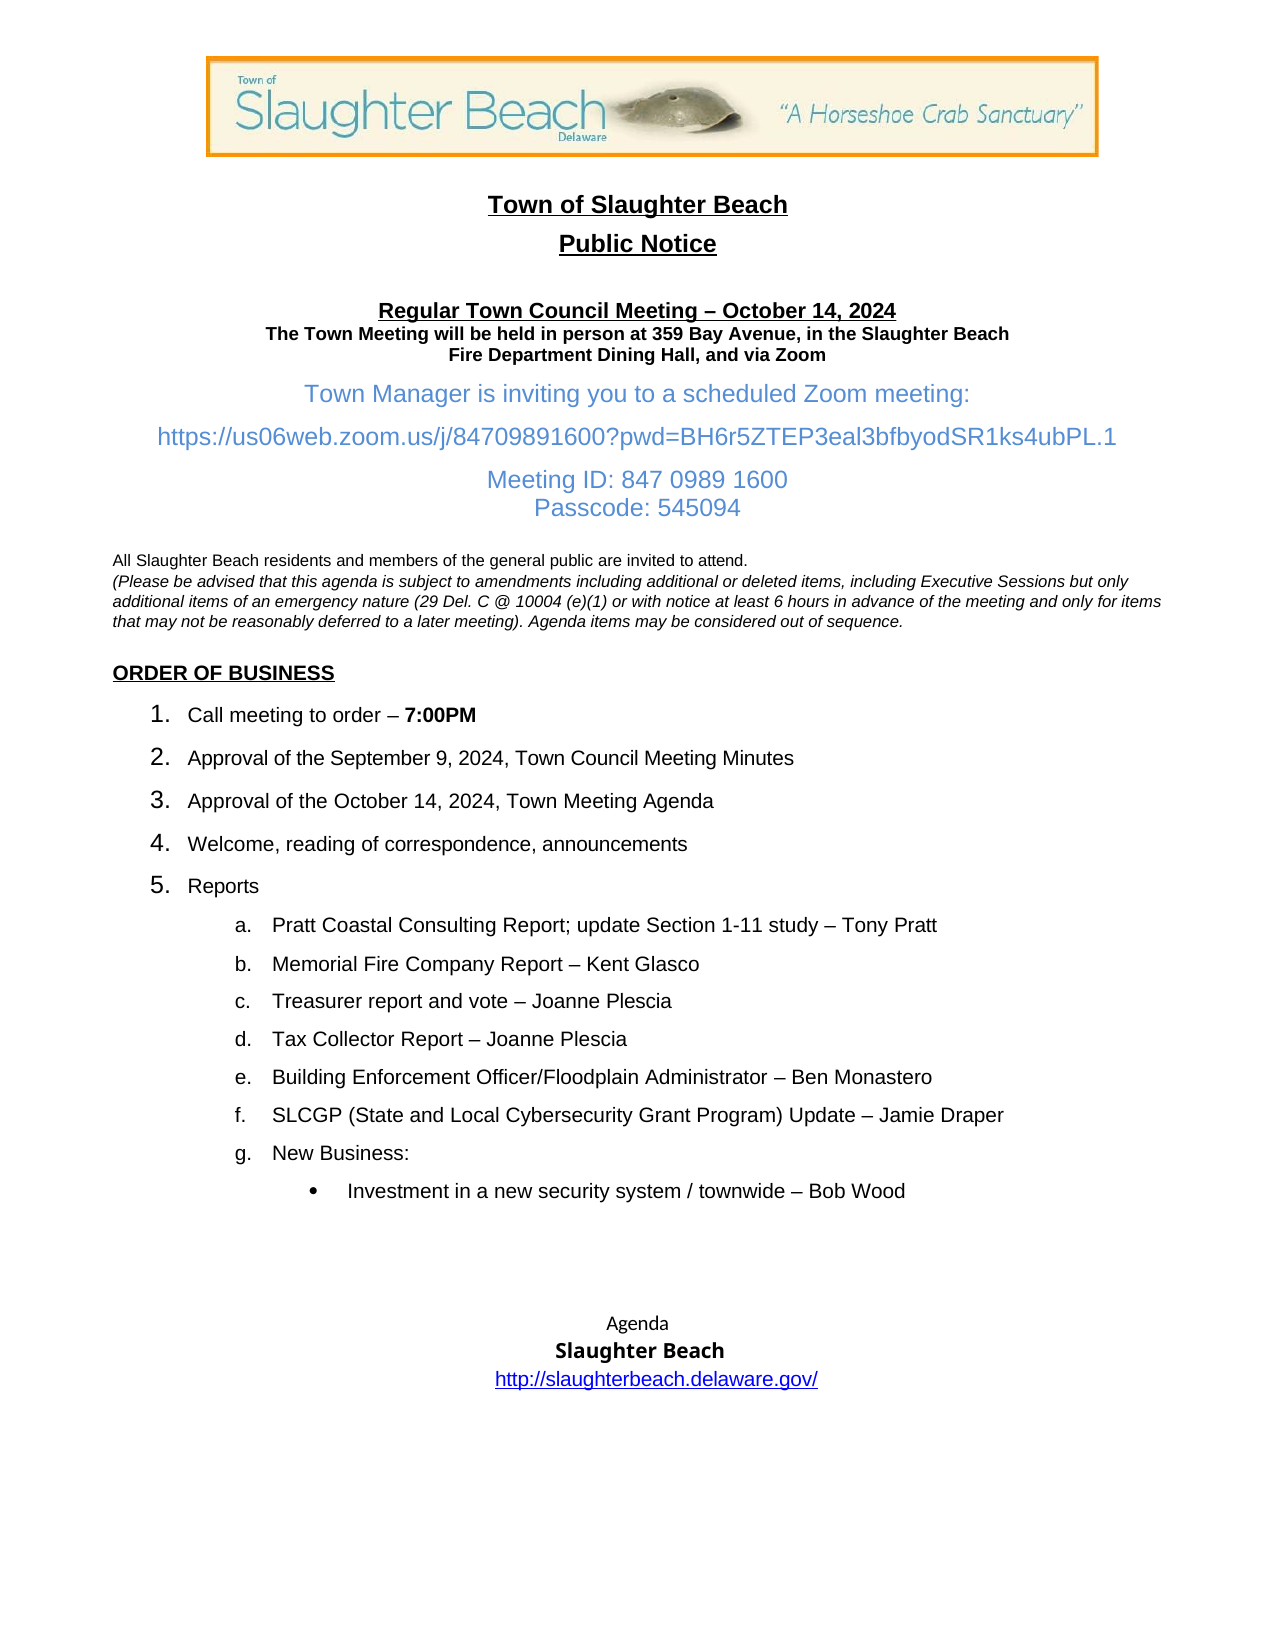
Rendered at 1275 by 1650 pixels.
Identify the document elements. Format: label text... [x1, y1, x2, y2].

list Memorial Fire Company Report – Kent Glasco [234, 951, 1173, 975]
list Call meeting to order – 7:00PM [150, 699, 1173, 728]
text http://slaughterbeach.delaware.gov/ [284, 1367, 1029, 1391]
text The Town Meeting will be held in person at 359 Bay Avenue, in the Slaughter Beach Fire Department Dining Hall, and via Zoom [246, 324, 1029, 365]
title Public Notice [462, 229, 813, 258]
text Agenda [462, 1310, 813, 1336]
list Pratt Coastal Consulting Report; update Section 1-11 study – Tony Pratt [234, 913, 1173, 937]
list New Business: [234, 1141, 1173, 1165]
list Approval of the September 9, 2024, Town Council Meeting Minutes [150, 742, 1173, 771]
subtitle Slaughter Beach [467, 1336, 813, 1364]
text Town Manager is inviting you to a scheduled Zoom meeting: [102, 379, 1173, 408]
list Treasurer report and vote – Joanne Plescia [234, 989, 1173, 1013]
text Meeting ID: 847 0989 1600 [102, 465, 1173, 493]
list Building Enforcement Officer/Floodplain Administrator – Ben Monastero [234, 1065, 1173, 1089]
title Town of Slaughter Beach [462, 189, 813, 218]
list SLCGP (State and Local Cybersecurity Grant Program) Update – Jamie Draper [234, 1103, 1173, 1127]
text All Slaughter Beach residents and members of the general public are invited to attend. [112, 551, 1173, 570]
picture [206, 56, 1099, 157]
text Passcode: 545094 [102, 493, 1173, 522]
list Approval of the October 14, 2024, Town Meeting Agenda [150, 785, 1173, 813]
subtitle ORDER OF BUSINESS [112, 633, 780, 684]
list Investment in a new security system / townwide – Bob Wood [309, 1179, 1173, 1203]
list Reports [150, 870, 1173, 899]
text https://us06web.zoom.us/j/84709891600?pwd=BH6r5ZTEP3eal3bfbyodSR1ks4ubPL.1 [102, 422, 1173, 451]
list Tax Collector Report – Joanne Plescia [234, 1027, 1173, 1051]
text (Please be advised that this agenda is subject to amendments including additional or deleted items, including Executive Sessions but only additional items of an emergency nature (29 Del. C @ 10004 (e)(1) or with notice at least 6 hours in advance of the meeting and only for items that may not be reasonably deferred to a later meeting). Agenda items may be considered out of sequence. [112, 572, 1173, 631]
list Welcome, reading of correspondence, announcements [150, 827, 1173, 856]
text Regular Town Council Meeting – October 14, 2024 [246, 299, 1029, 324]
